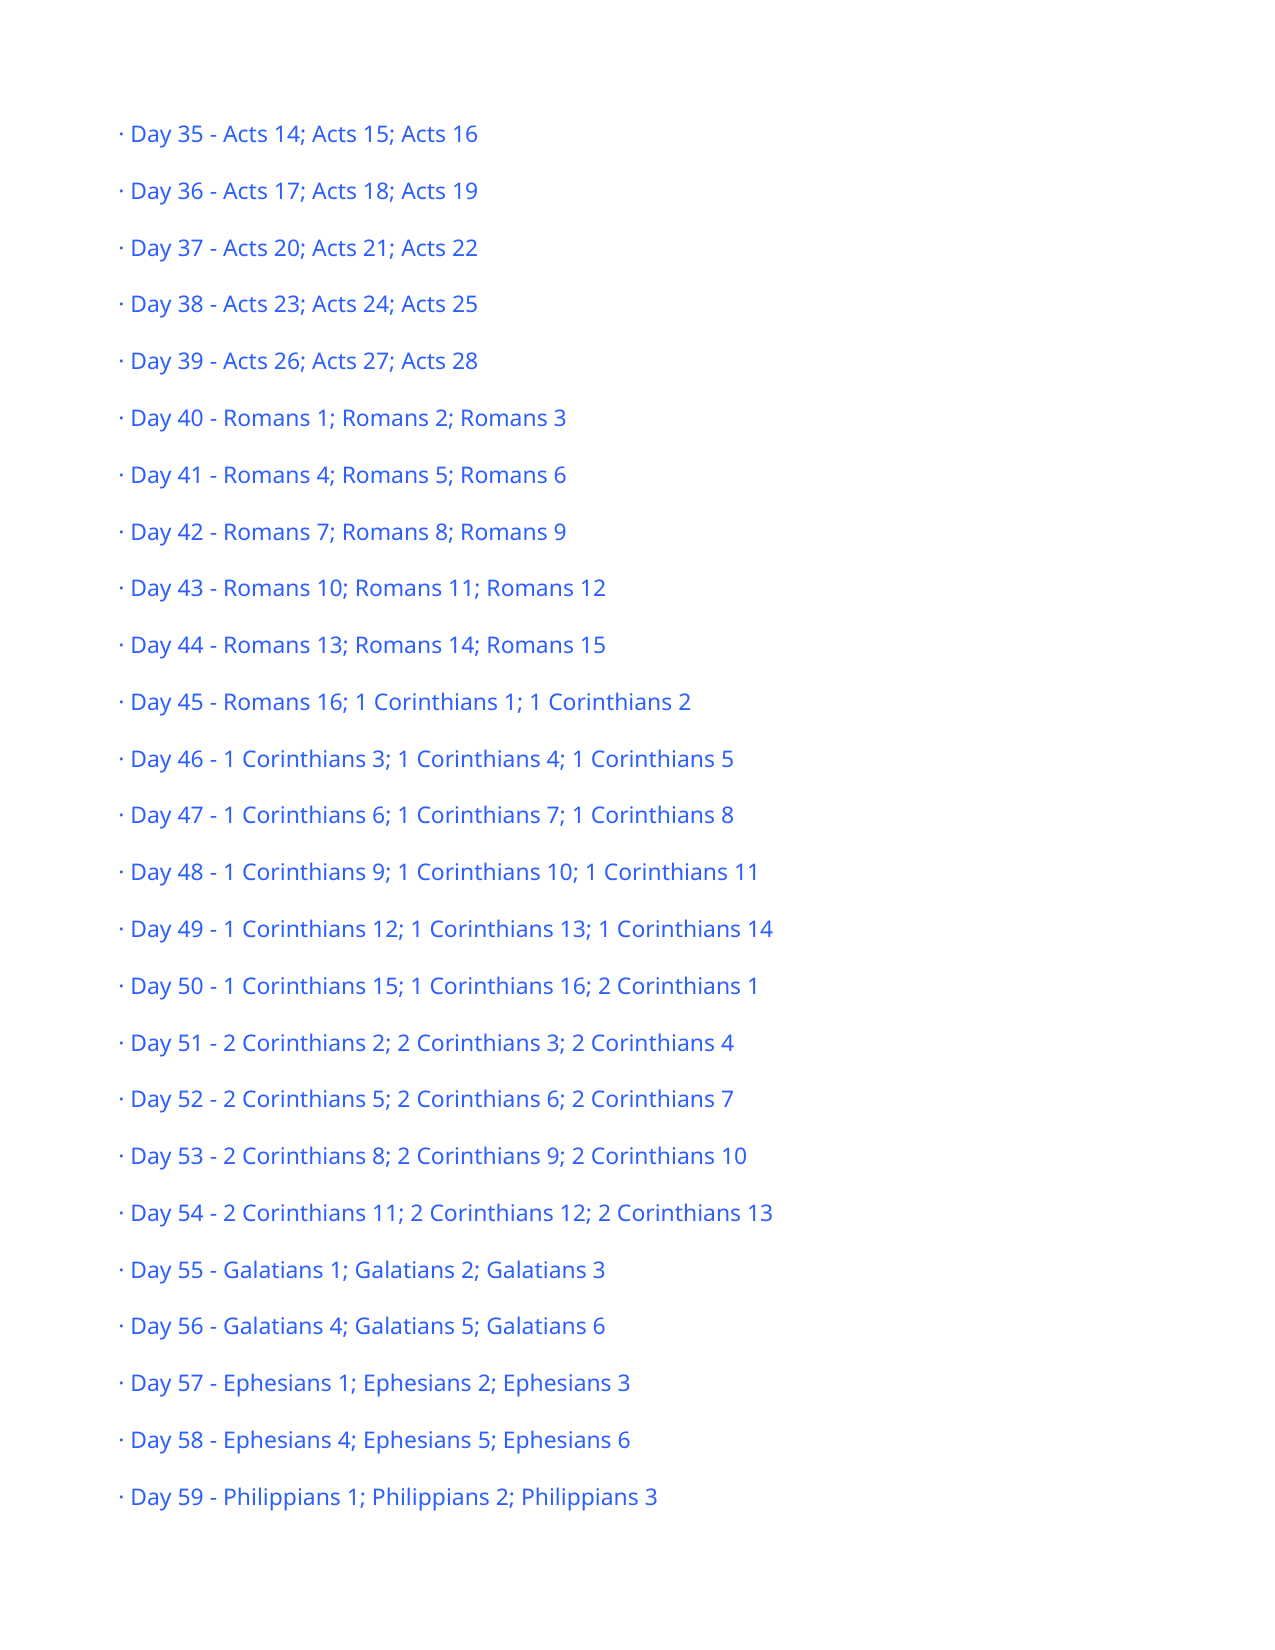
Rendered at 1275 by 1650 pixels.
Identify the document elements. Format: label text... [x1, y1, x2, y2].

text · Day 47 - 1 Corinthians 6; 1 Corinthians 7; 1 Corinthians 8 [118, 799, 1157, 831]
text · Day 55 - Galatians 1; Galatians 2; Galatians 3 [118, 1253, 1157, 1285]
text · Day 42 - Romans 7; Romans 8; Romans 9 [118, 516, 1157, 547]
text · Day 39 - Acts 26; Acts 27; Acts 28 [118, 345, 1157, 376]
text · Day 46 - 1 Corinthians 3; 1 Corinthians 4; 1 Corinthians 5 [118, 743, 1157, 774]
text · Day 44 - Romans 13; Romans 14; Romans 15 [118, 629, 1157, 660]
text · Day 56 - Galatians 4; Galatians 5; Galatians 6 [118, 1310, 1157, 1342]
text · Day 52 - 2 Corinthians 5; 2 Corinthians 6; 2 Corinthians 7 [118, 1083, 1157, 1114]
text · Day 45 - Romans 16; 1 Corinthians 1; 1 Corinthians 2 [118, 686, 1157, 717]
text · Day 50 - 1 Corinthians 15; 1 Corinthians 16; 2 Corinthians 1 [118, 970, 1157, 1001]
text · Day 40 - Romans 1; Romans 2; Romans 3 [118, 402, 1157, 433]
text · Day 57 - Ephesians 1; Ephesians 2; Ephesians 3 [118, 1367, 1157, 1398]
text · Day 35 - Acts 14; Acts 15; Acts 16 [118, 118, 1157, 149]
text · Day 54 - 2 Corinthians 11; 2 Corinthians 12; 2 Corinthians 13 [118, 1197, 1157, 1228]
text · Day 53 - 2 Corinthians 8; 2 Corinthians 9; 2 Corinthians 10 [118, 1140, 1157, 1171]
text · Day 43 - Romans 10; Romans 11; Romans 12 [118, 572, 1157, 603]
text · Day 41 - Romans 4; Romans 5; Romans 6 [118, 459, 1157, 490]
text · Day 37 - Acts 20; Acts 21; Acts 22 [118, 232, 1157, 263]
text · Day 36 - Acts 17; Acts 18; Acts 19 [118, 175, 1157, 206]
text · Day 59 - Philippians 1; Philippians 2; Philippians 3 [118, 1481, 1157, 1512]
text · Day 48 - 1 Corinthians 9; 1 Corinthians 10; 1 Corinthians 11 [118, 856, 1157, 887]
text · Day 38 - Acts 23; Acts 24; Acts 25 [118, 288, 1157, 320]
text · Day 58 - Ephesians 4; Ephesians 5; Ephesians 6 [118, 1424, 1157, 1455]
text · Day 49 - 1 Corinthians 12; 1 Corinthians 13; 1 Corinthians 14 [118, 913, 1157, 944]
text · Day 51 - 2 Corinthians 2; 2 Corinthians 3; 2 Corinthians 4 [118, 1026, 1157, 1058]
